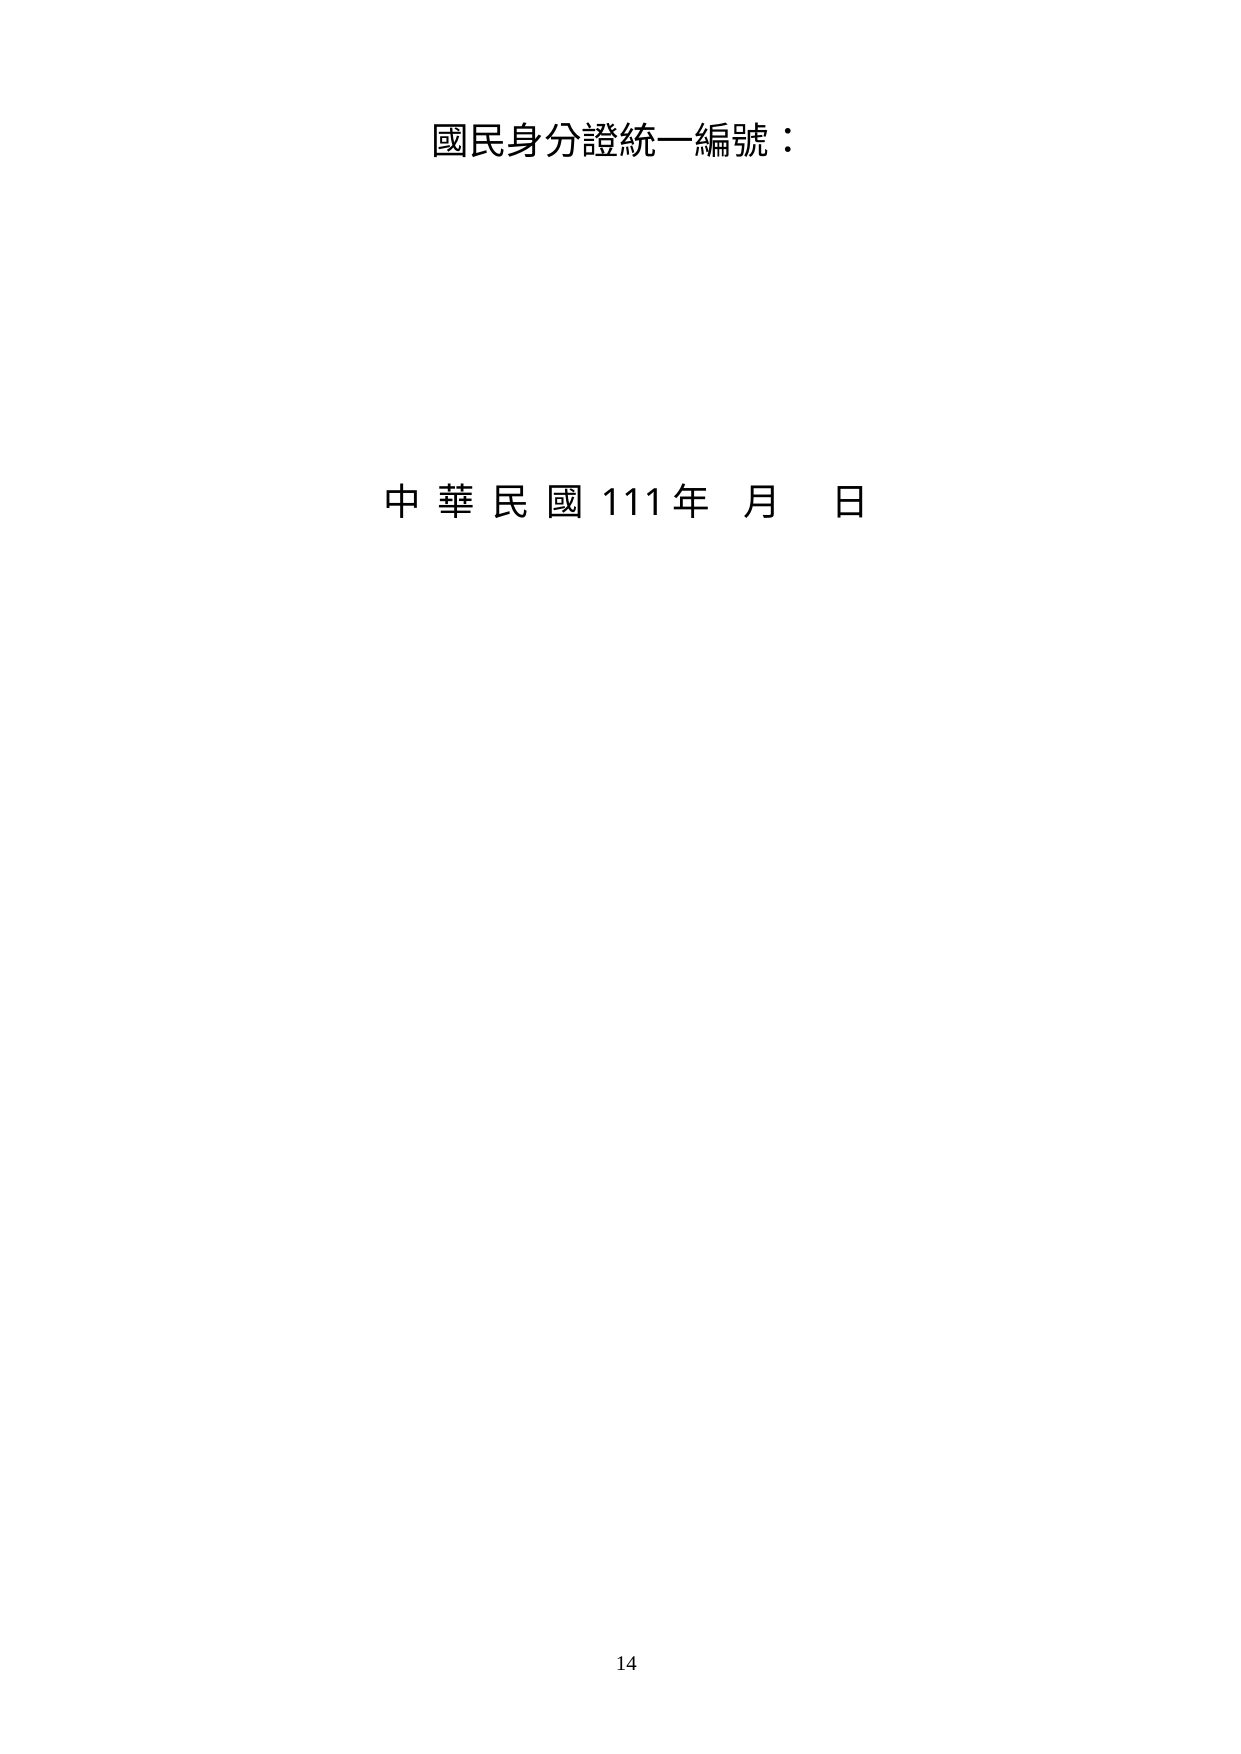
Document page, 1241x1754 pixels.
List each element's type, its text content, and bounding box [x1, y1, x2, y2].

text 中 華 民 國 111年 月 日 [106, 471, 1146, 526]
text 國民身分證統一編號： [106, 94, 1146, 169]
